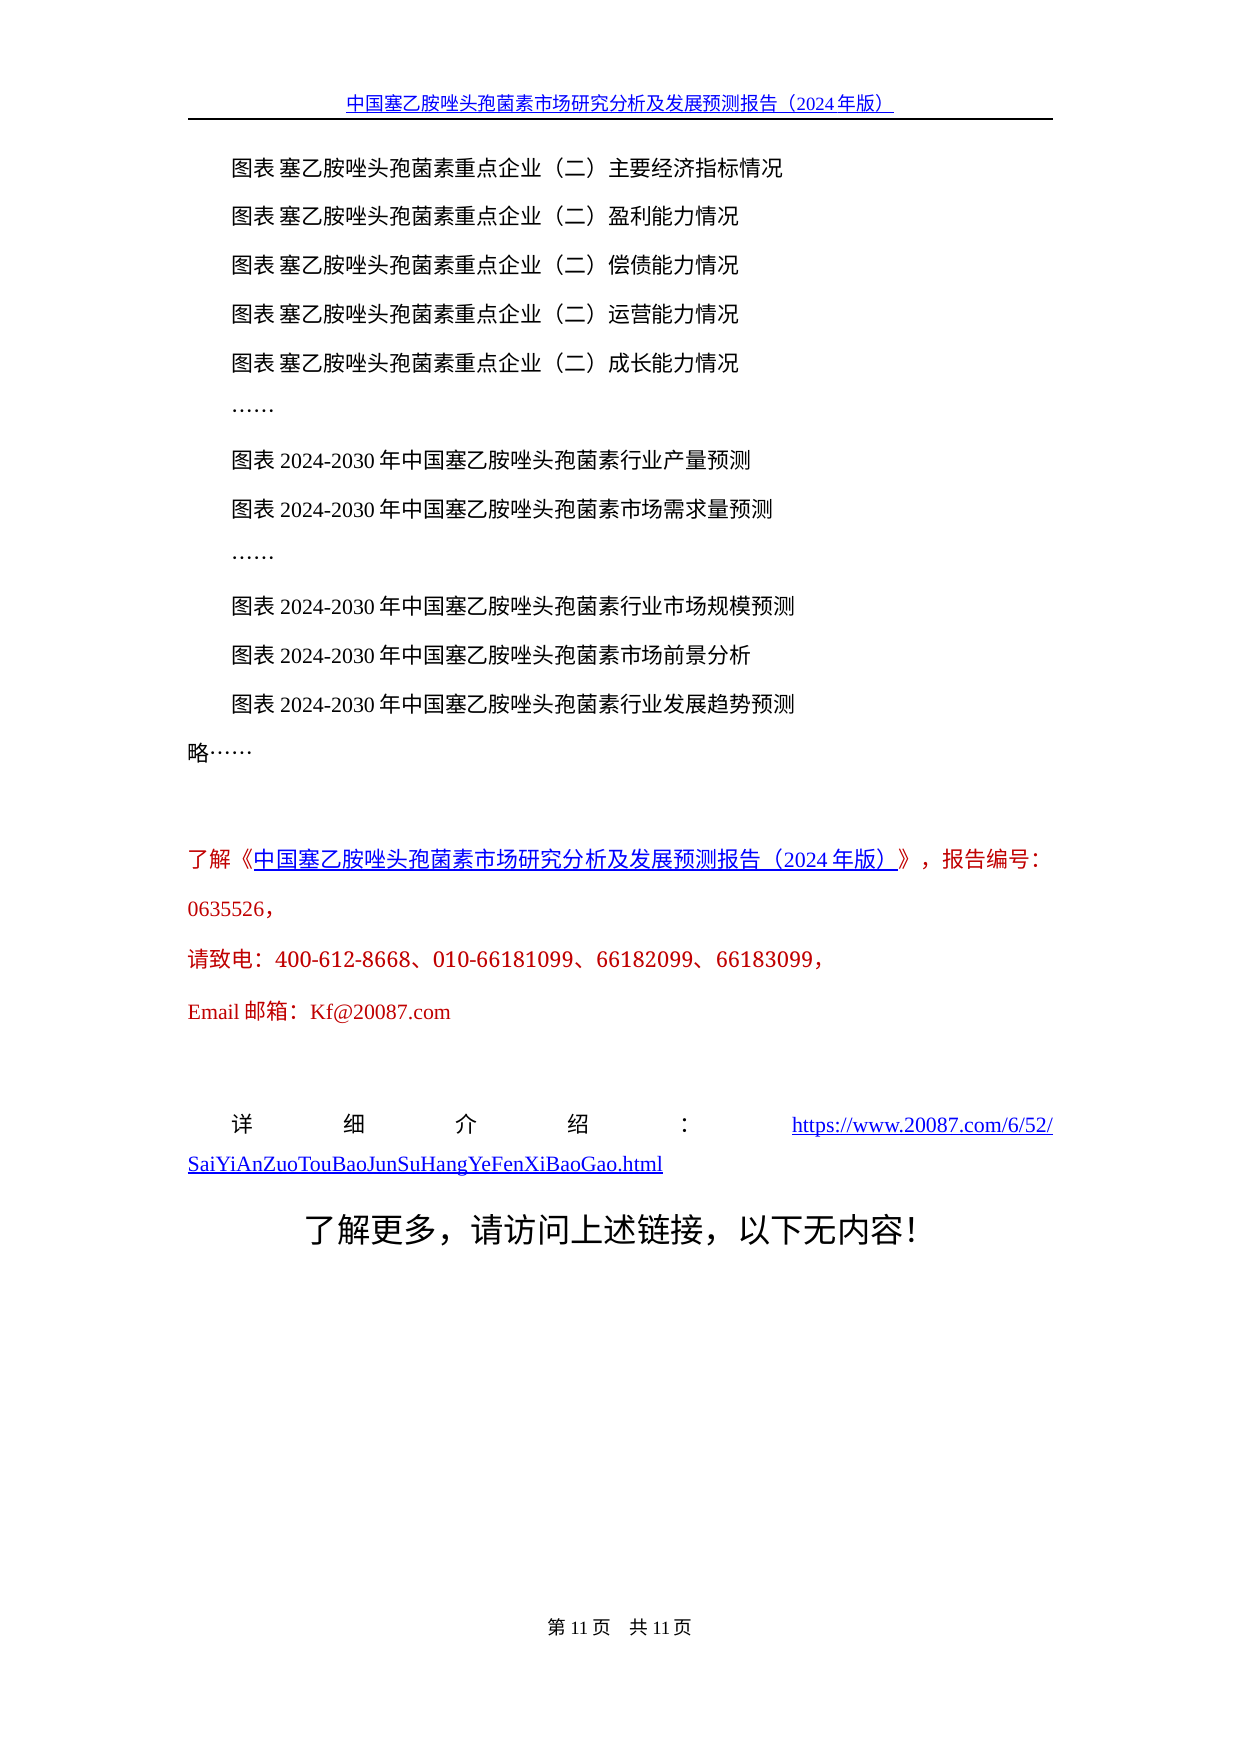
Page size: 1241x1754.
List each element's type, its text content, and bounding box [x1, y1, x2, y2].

text 请致电：400-612-8668、010-66181099、66182099、66183099， [187, 942, 1053, 974]
title 了解更多，请访问上述链接，以下无内容！ [187, 1195, 1053, 1260]
text Email邮箱：Kf@20087.com [187, 993, 1053, 1026]
text 了解《中国塞乙胺唑头孢菌素市场研究分析及发展预测报告（2024年版）》，报告编号：0635526， [187, 842, 1053, 923]
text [187, 150, 1053, 768]
text 详细介绍：https://www.20087.com/6/52/SaiYiAnZuoTouBaoJunSuHangYeFenXiBaoGao.html [187, 1106, 1053, 1179]
